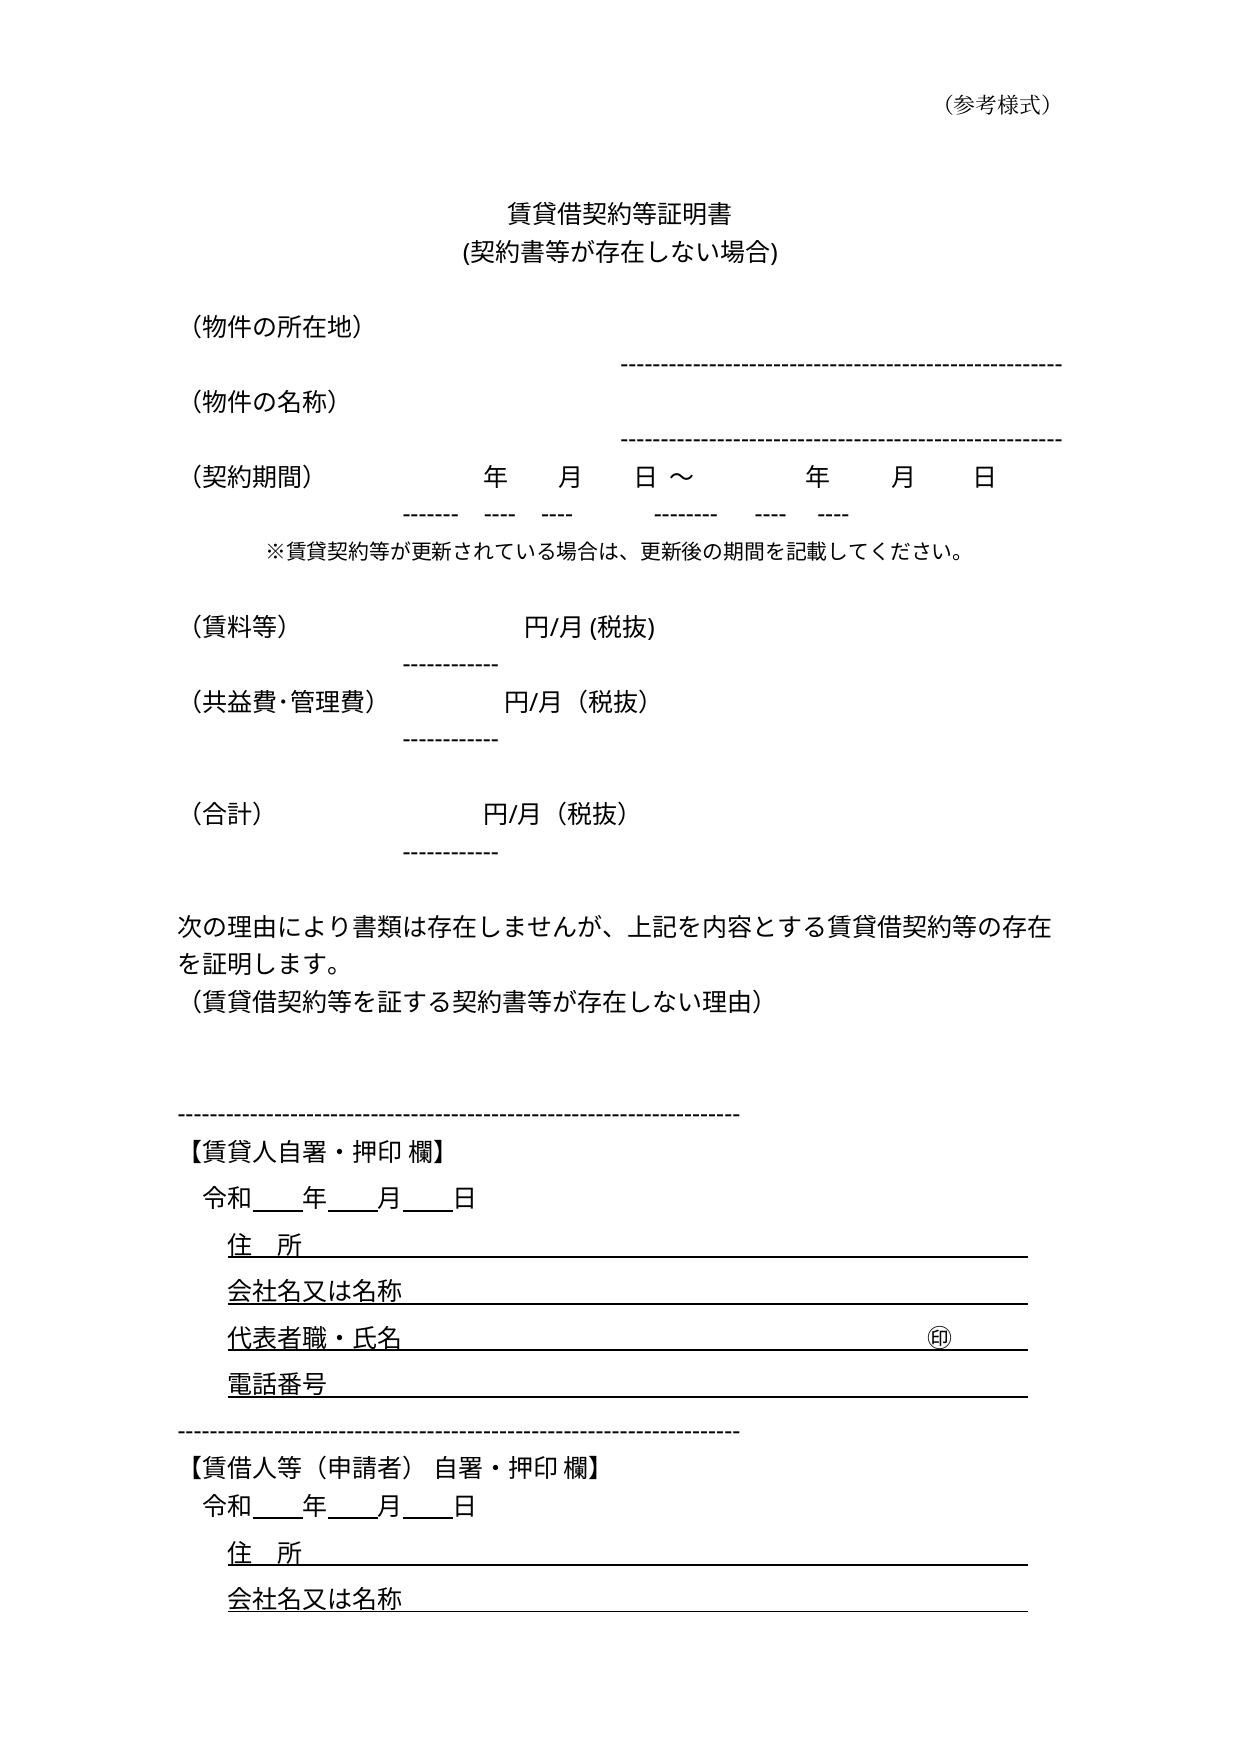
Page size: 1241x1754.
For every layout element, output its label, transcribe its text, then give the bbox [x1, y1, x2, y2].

text ※賃貸契約等が更新されている場合は、更新後の期間を記載してください。 [177, 531, 1063, 569]
text ------------ [177, 719, 1063, 756]
text （合計） 円/月（税抜） [177, 794, 1063, 831]
text （共益費･管理費） 円/月（税抜） [177, 681, 1063, 719]
text ------- ---- ---- -------- ---- ---- [177, 494, 1063, 531]
text ------------ [177, 644, 1063, 681]
text 電話番号 [177, 1364, 1063, 1402]
text 次の理由により書類は存在しませんが、上記を内容とする賃貸借契約等の存在を証明します。 [177, 906, 1063, 981]
text ------------------------------------------------------- [177, 344, 1063, 381]
text 会社名又は名称 [177, 1579, 1063, 1616]
text （賃貸借契約等を証する契約書等が存在しない理由） [177, 981, 1063, 1019]
text （物件の所在地） [177, 306, 1063, 344]
text （賃料等） 円/月 (税抜) [177, 606, 1063, 644]
text （物件の名称） [177, 381, 1063, 419]
text 会社名又は名称 [177, 1271, 1063, 1309]
text （契約期間） 年 月 日 ～ 年 月 日 [177, 456, 1063, 494]
text 令和 年 月 日 [177, 1178, 1063, 1216]
text ---------------------------------------------------------------------- [177, 1411, 1063, 1448]
text ------------ [177, 831, 1063, 869]
text (契約書等が存在しない場合) [177, 231, 1063, 269]
text 【賃借人等（申請者） 自署・押印 欄】 [177, 1448, 1063, 1486]
text 住 所 [177, 1224, 1063, 1262]
text 住 所 [177, 1532, 1063, 1570]
text 【賃貸人自署・押印 欄】 [177, 1131, 1063, 1169]
text ------------------------------------------------------- [177, 419, 1063, 456]
text 代表者職・氏名 ㊞ [177, 1318, 1063, 1355]
text 令和 年 月 日 [177, 1486, 1063, 1523]
text 賃貸借契約等証明書 [177, 194, 1063, 231]
text ---------------------------------------------------------------------- [177, 1094, 1063, 1131]
